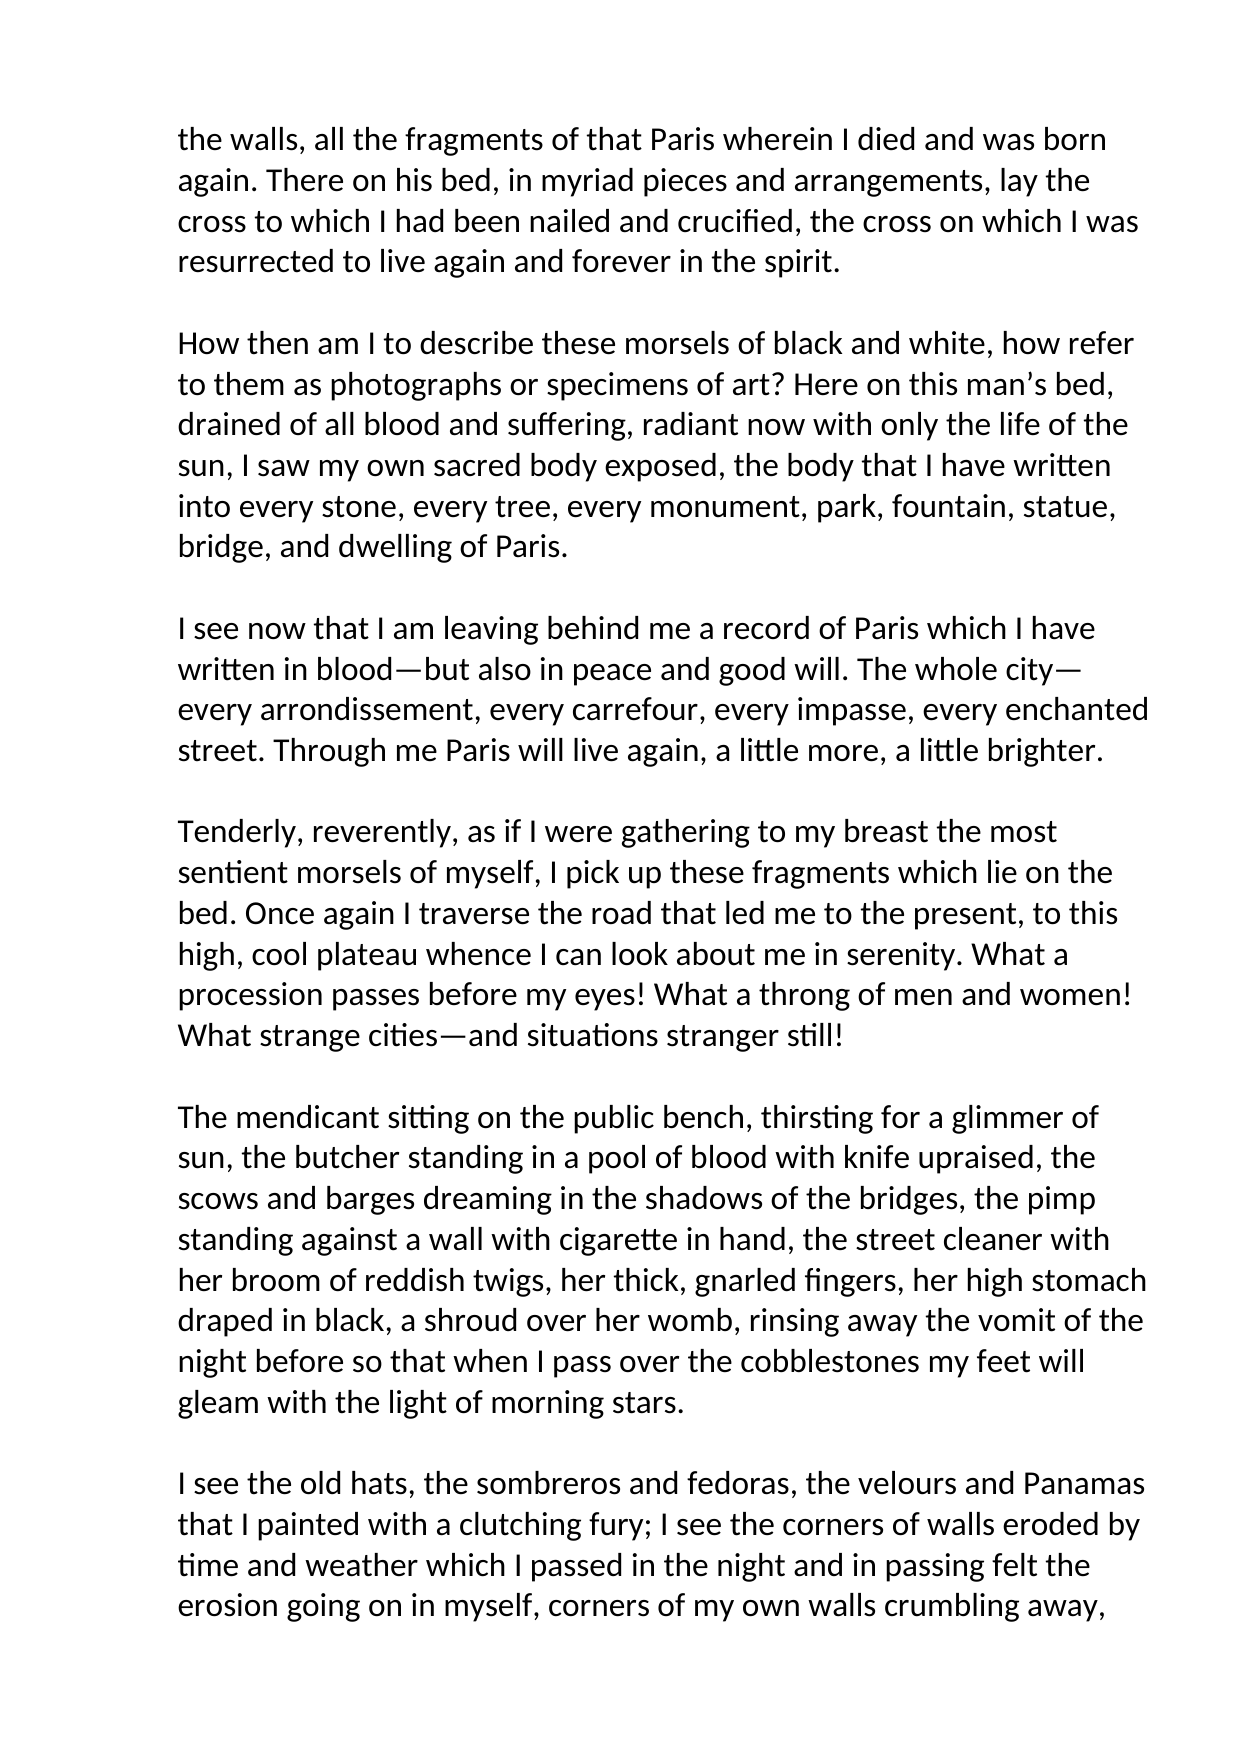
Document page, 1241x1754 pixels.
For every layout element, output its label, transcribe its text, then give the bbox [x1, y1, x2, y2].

text The mendicant sitting on the public bench, thirsting for a glimmer of sun, the butcher standing in a pool of blood with knife upraised, the scows and barges dreaming in the shadows of the bridges, the pimp standing against a wall with cigarette in hand, the street cleaner with her broom of reddish twigs, her thick, gnarled fingers, her high stomach draped in black, a shroud over her womb, rinsing away the vomit of the night before so that when I pass over the cobblestones my feet will gleam with the light of morning stars. [177, 1096, 1152, 1421]
text Tenderly, reverently, as if I were gathering to my breast the most sentient morsels of myself, I pick up these fragments which lie on the bed. Once again I traverse the road that led me to the present, to this high, cool plateau whence I can look about me in serenity. What a procession passes before my eyes! What a throng of men and women! What strange cities—and situations stranger still! [177, 811, 1152, 1055]
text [177, 1462, 1152, 1625]
text How then am I to describe these morsels of black and white, how refer to them as photographs or specimens of art? Here on this man’s bed, drained of all blood and suffering, radiant now with only the life of the sun, I saw my own sacred body exposed, the body that I have written into every stone, every tree, every monument, park, fountain, statue, bridge, and dwelling of Paris. [177, 322, 1152, 566]
text I see now that I am leaving behind me a record of Paris which I have written in blood—but also in peace and good will. The whole city—every arrondissement, every carrefour, every impasse, every enchanted street. Through me Paris will live again, a little more, a little brighter. [177, 607, 1152, 770]
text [177, 118, 1152, 281]
